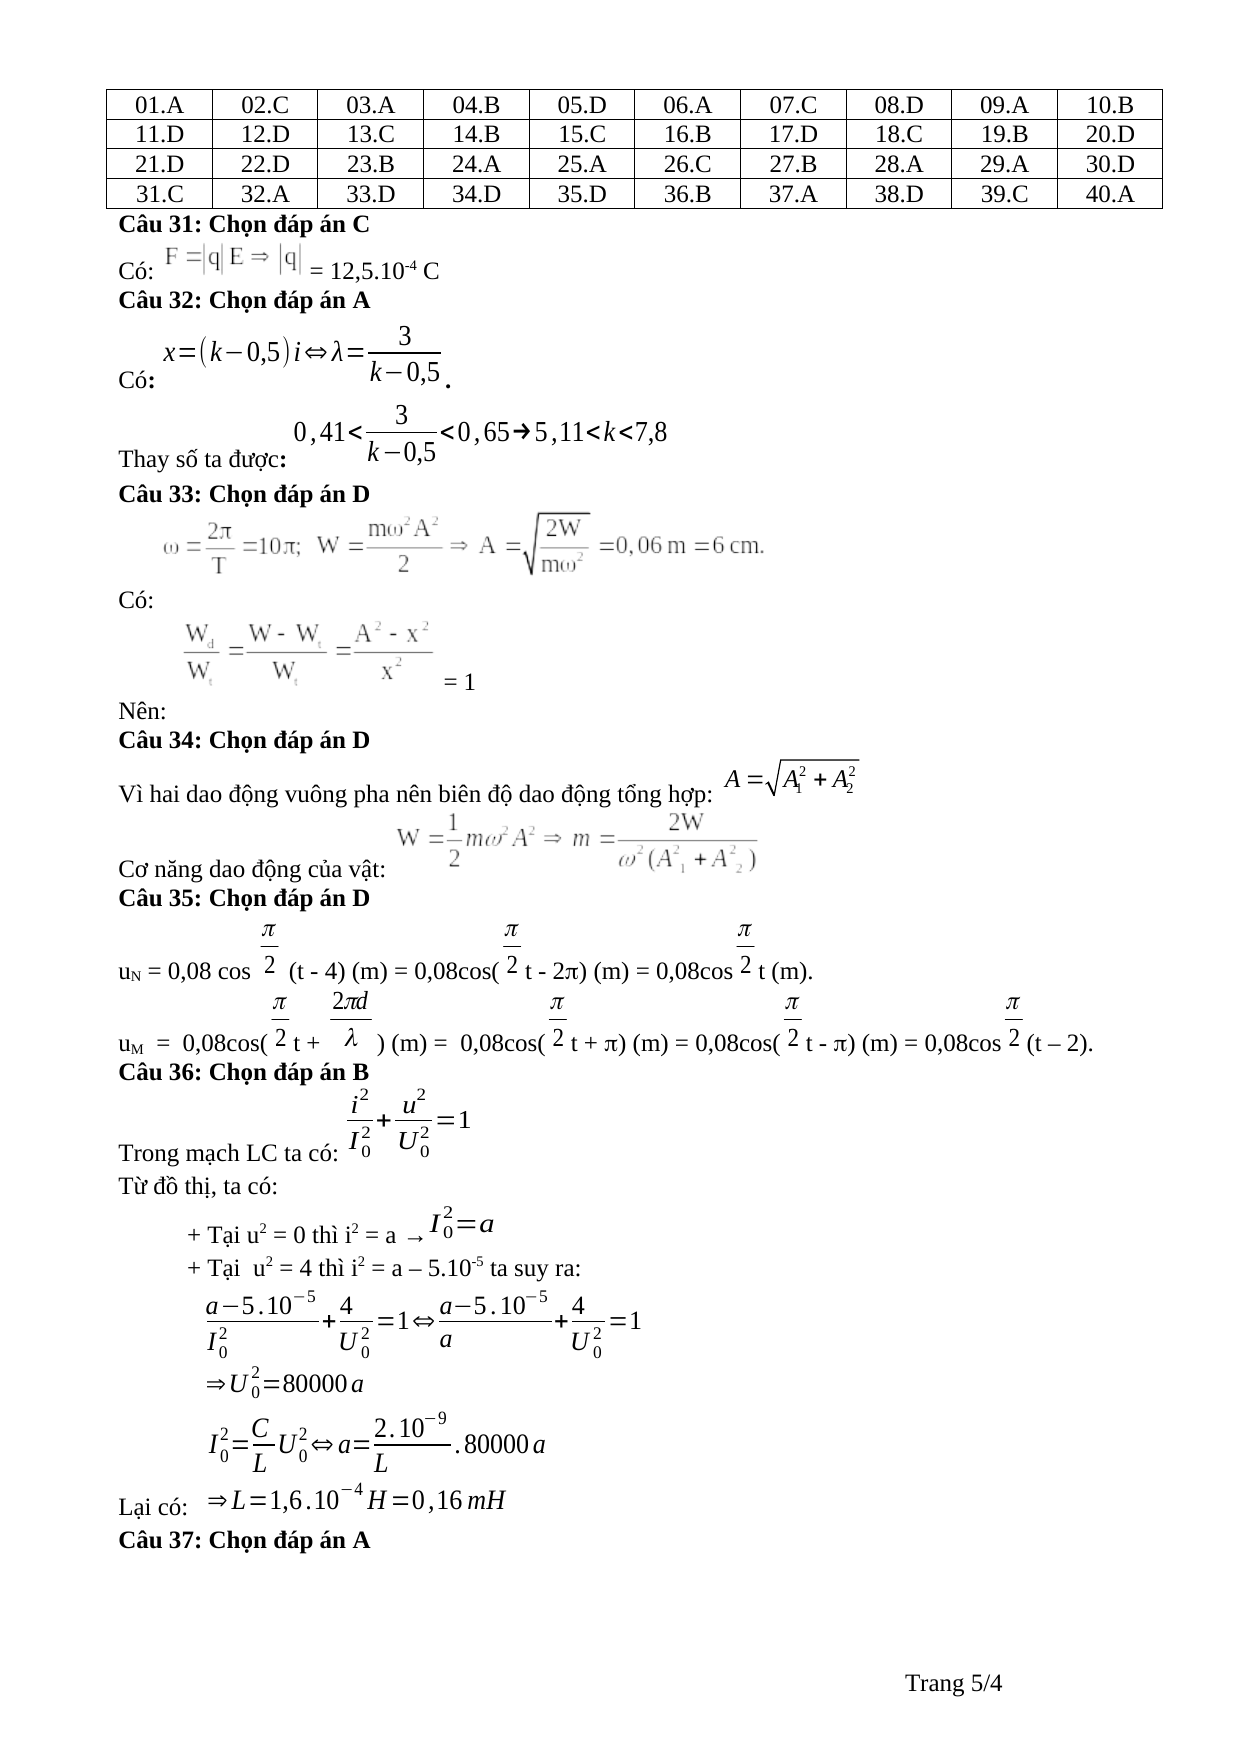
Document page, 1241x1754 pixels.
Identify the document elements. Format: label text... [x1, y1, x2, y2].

table_cell 25.A [530, 149, 634, 178]
text Cơ năng dao động của vật: [118, 808, 1152, 883]
table_cell 17.D [741, 120, 846, 148]
text uN = 0,08 cos (t - 4) (m) = 0,08cos(t - 2) (m) = 0,08cost (m). [118, 912, 1152, 985]
text Câu 32: Chọn đáp án A [118, 285, 1152, 314]
table_header 02.C [213, 90, 317, 118]
table_cell 21.D [107, 149, 212, 178]
table_cell 24.A [424, 149, 529, 178]
table_cell 26.C [635, 149, 740, 178]
table_cell 35.D [530, 179, 634, 208]
table_cell 13.C [318, 120, 423, 148]
text Câu 36: Chọn đáp án B [118, 1057, 1152, 1086]
table_cell 31.C [107, 179, 212, 208]
table_header 07.C [741, 90, 846, 118]
text Vì hai dao động vuông pha nên biên độ dao động tổng hợp: [118, 754, 1152, 808]
table_cell 33.D [318, 179, 423, 208]
table_cell 14.B [424, 120, 529, 148]
table_cell 29.A [952, 149, 1057, 178]
table_header 05.D [530, 90, 634, 118]
table_cell 38.D [847, 179, 951, 208]
table_header 09.A [952, 90, 1057, 118]
table_cell 32.A [213, 179, 317, 208]
text + Tại u2 = 0 thì i2 = a → [118, 1204, 1152, 1248]
table_cell 18.C [847, 120, 951, 148]
table_cell 27.B [741, 149, 846, 178]
table_header 08.D [847, 90, 951, 118]
table_cell 11.D [107, 120, 212, 148]
table_header 03.A [318, 90, 423, 118]
text Trong mạch LC ta có: [118, 1086, 1152, 1166]
table_header 01.A [107, 90, 212, 118]
text Có: = 12,5.10-4 C [118, 238, 1152, 285]
table_cell 36.B [635, 179, 740, 208]
text + Tại u2 = 4 thì i2 = a – 5.10-5 ta suy ra: [118, 1253, 1152, 1282]
table_header 04.B [424, 90, 529, 118]
table_cell 20.D [1058, 120, 1162, 148]
table_cell 30.D [1058, 149, 1162, 178]
table_cell 16.B [635, 120, 740, 148]
text Câu 37: Chọn đáp án A [118, 1525, 1152, 1553]
table_cell 19.B [952, 120, 1057, 148]
table_cell 34.D [424, 179, 529, 208]
table_cell 40.A [1058, 179, 1162, 208]
table_cell 39.C [952, 179, 1057, 208]
table_header 06.A [635, 90, 740, 118]
text Câu 35: Chọn đáp án D [118, 883, 1152, 912]
table_cell 22.D [213, 149, 317, 178]
text Câu 34: Chọn đáp án D [118, 725, 1152, 754]
text Lại có: [118, 1407, 1152, 1521]
table_cell 23.B [318, 149, 423, 178]
text Thay số ta được: [118, 399, 1152, 473]
text Từ đồ thị, ta có: [118, 1171, 1152, 1199]
table_cell 12.D [213, 120, 317, 148]
text Câu 33: Chọn đáp án D [118, 479, 1152, 508]
table_cell 15.C [530, 120, 634, 148]
text Có: [118, 508, 1152, 614]
text uM = 0,08cos(t + ) (m) = 0,08cos(t + ) (m) = 0,08cos(t - ) (m) = 0,08cos(t – 2). [118, 985, 1152, 1057]
text Câu 31: Chọn đáp án C [118, 209, 1152, 238]
table_cell 37.A [741, 179, 846, 208]
table_header 10.B [1058, 90, 1162, 118]
text Có: . [118, 320, 1152, 393]
text Nên: = 1 [118, 614, 1152, 725]
table_cell 28.A [847, 149, 951, 178]
